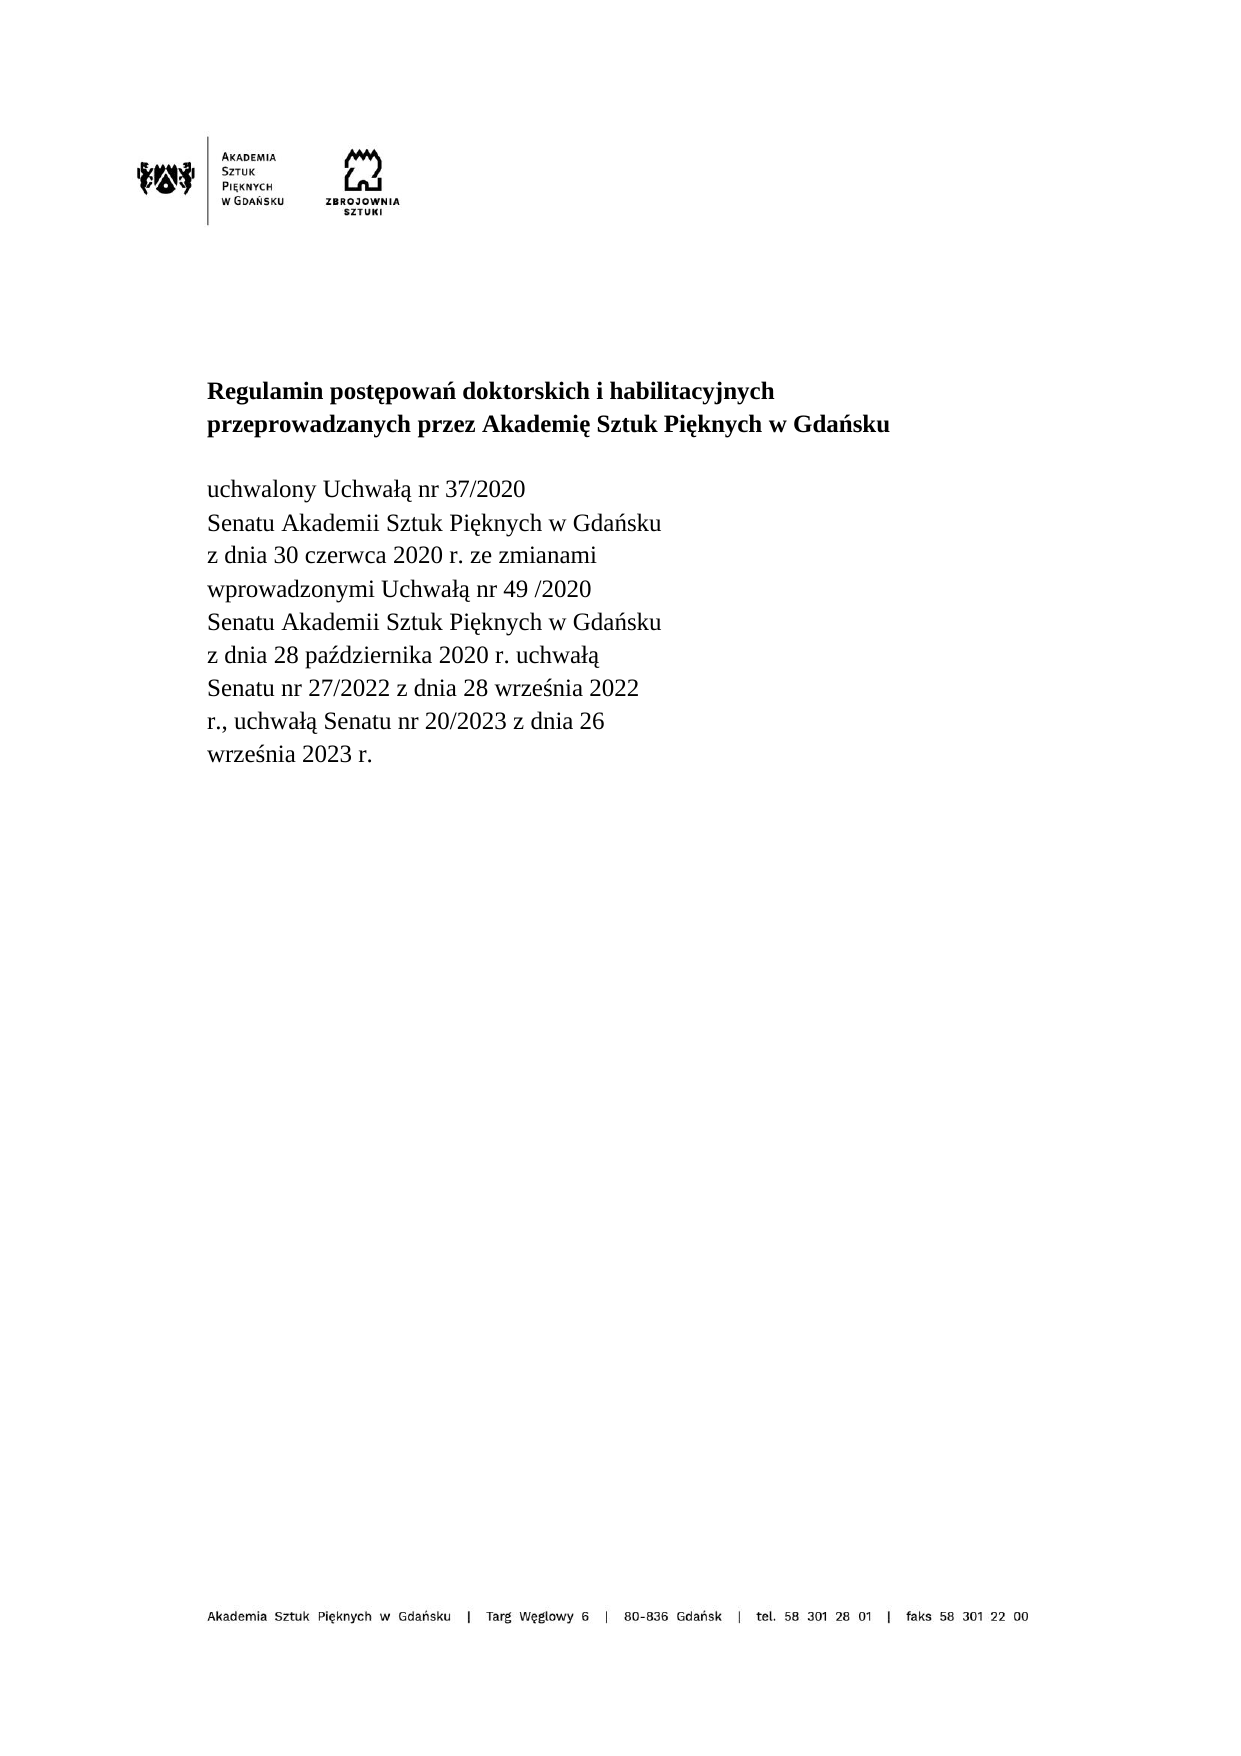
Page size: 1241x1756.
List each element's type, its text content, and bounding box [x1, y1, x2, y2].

picture [132, 131, 402, 228]
picture [204, 1605, 1028, 1624]
text Senatu Akademii Sztuk Pięknych w Gdańsku z dnia 30 czerwca 2020 r. ze zmianami wprowadzonymi Uchwałą nr 49 /2020 Senatu Akademii Sztuk Pięknych w Gdańsku z dnia 28 października 2020 r. uchwałą Senatu nr 27/2022 z dnia 28 września 2022 r., uchwałą Senatu nr 20/2023 z dnia 26 września 2023 r. [207, 508, 662, 767]
subtitle Regulamin postępowań doktorskich i habilitacyjnych przeprowadzanych przez Akademię Sztuk Pięknych w Gdańsku [207, 376, 978, 438]
text uchwalony Uchwałą nr 37/2020 [207, 474, 1065, 503]
